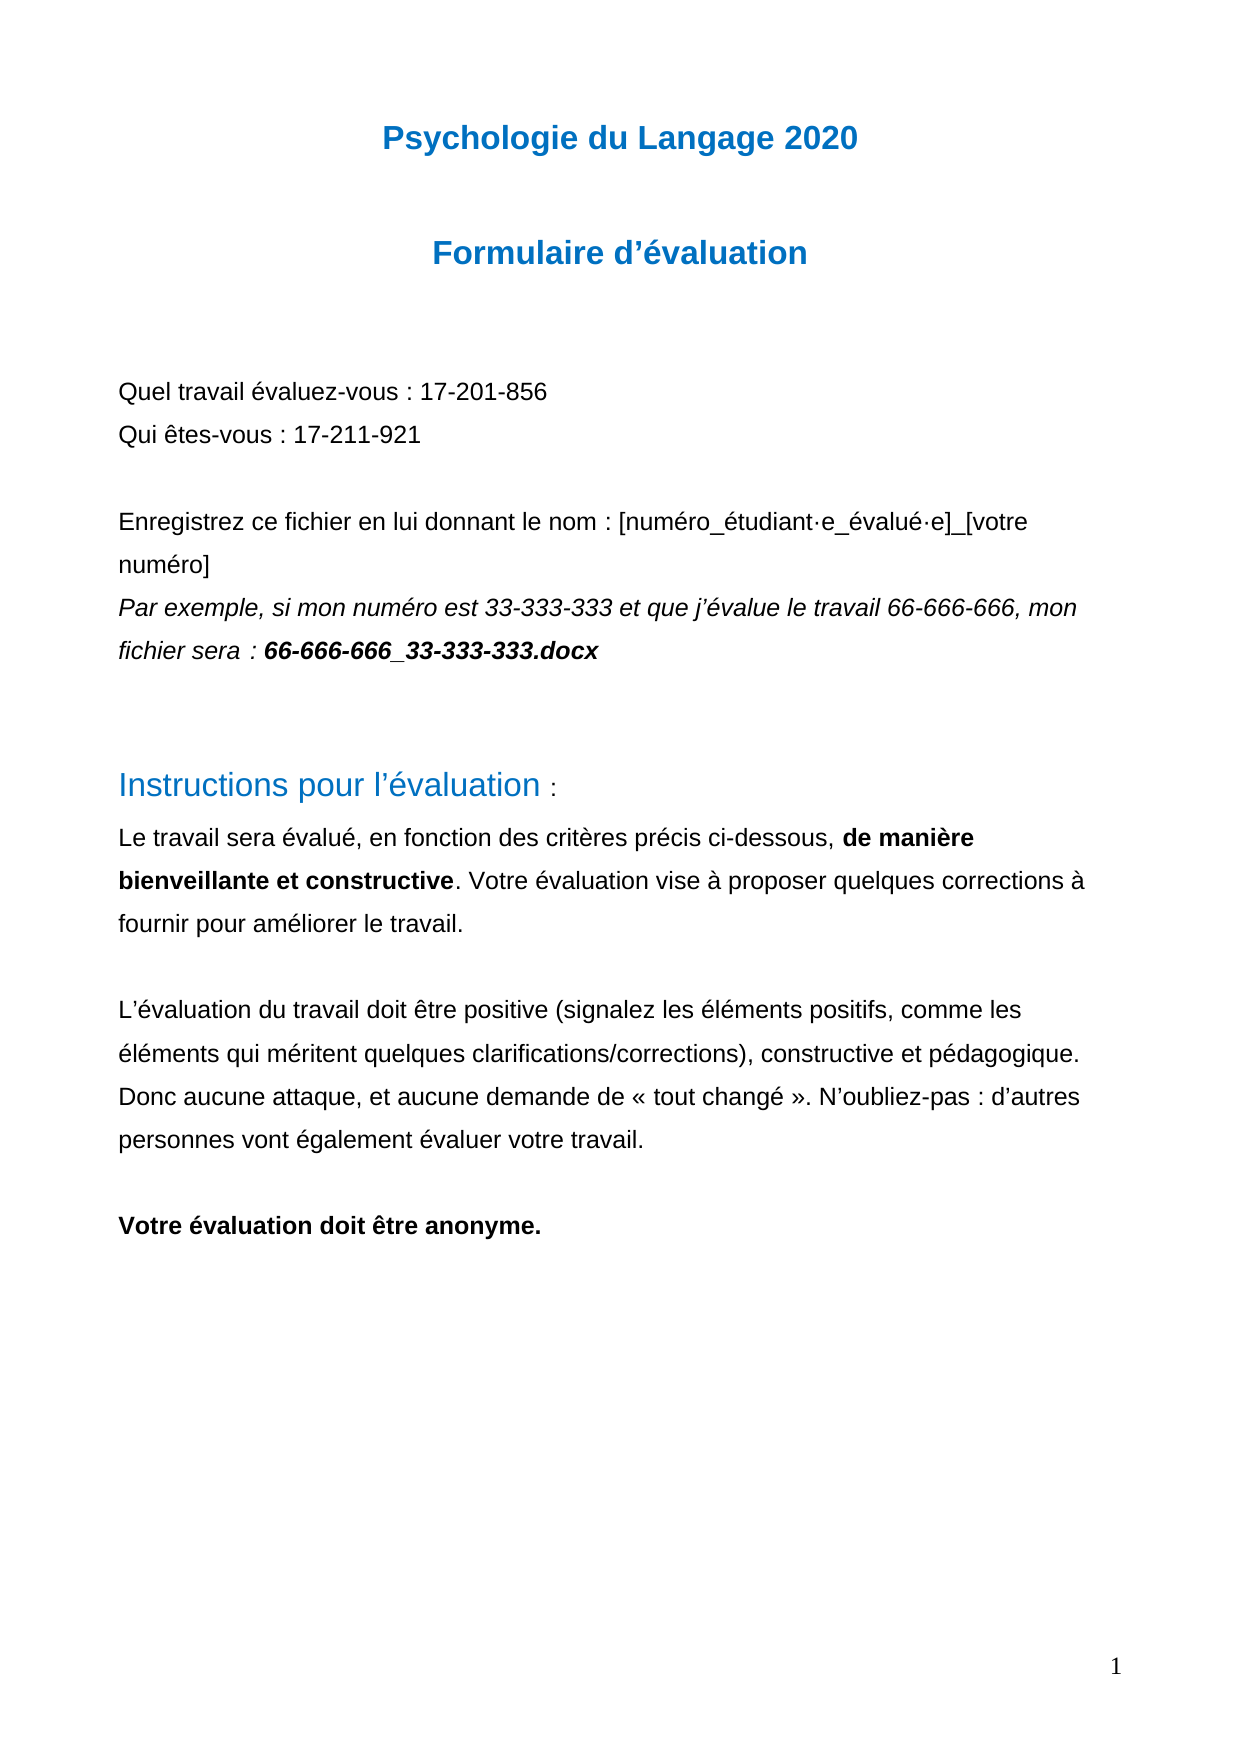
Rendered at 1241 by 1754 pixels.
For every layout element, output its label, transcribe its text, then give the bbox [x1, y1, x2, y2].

text Par exemple, si mon numéro est 33-333-333 et que j’évalue le travail 66-666-666, mon fichier sera : 66-666-666_33-333-333.docx [118, 593, 1122, 665]
title Psychologie du Langage 2020 [118, 118, 1122, 157]
title Formulaire d’évaluation [118, 233, 1122, 272]
text L’évaluation du travail doit être positive (signalez les éléments positifs, comme les éléments qui méritent quelques clarifications/corrections), constructive et pédagogique. Donc aucune attaque, et aucune demande de « tout changé ». N’oubliez-pas : d’autres personnes vont également évaluer votre travail. [118, 995, 1122, 1153]
text Qui êtes-vous : 17-211-921 [118, 420, 1122, 449]
text Enregistrez ce fichier en lui donnant le nom : [numéro_étudiant·e_évalué·e]_[votre numéro] [118, 507, 1122, 578]
text Votre évaluation doit être anonyme. [118, 1211, 1122, 1240]
text Instructions pour l’évaluation : [118, 765, 1122, 804]
text Quel travail évaluez-vous : 17-201-856 [118, 377, 1122, 406]
text Le travail sera évalué, en fonction des critères précis ci-dessous, de manière bienveillante et constructive. Votre évaluation vise à proposer quelques corrections à fournir pour améliorer le travail. [118, 823, 1122, 938]
